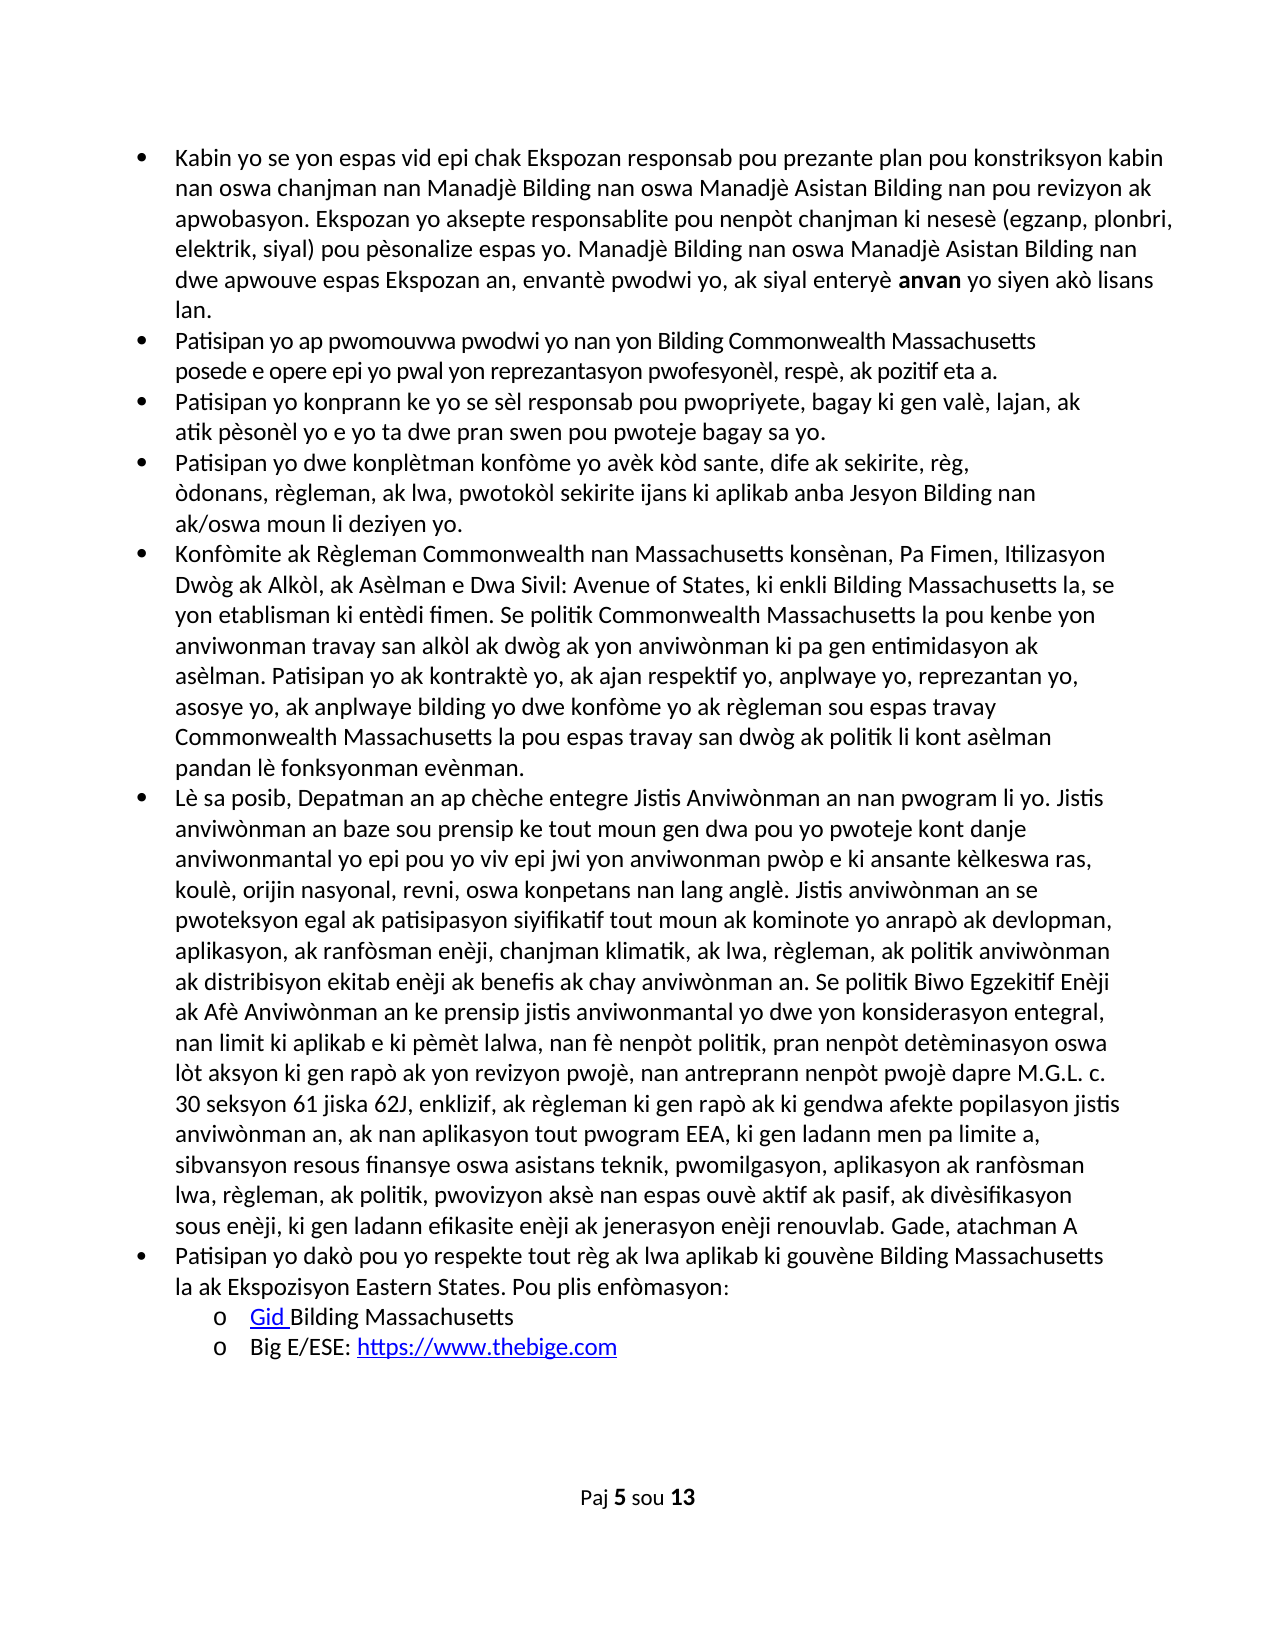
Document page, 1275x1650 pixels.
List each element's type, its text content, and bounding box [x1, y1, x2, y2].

list Patisipan yo dakò pou yo respekte tout règ ak lwa aplikab ki gouvène Bilding Massachusetts la ak Ekspozisyon Eastern States. Pou plis enfòmasyon: [137, 1240, 1124, 1301]
list Kabin yo se yon espas vid epi chak Ekspozan responsab pou prezante plan pou konstriksyon kabin nan oswa chanjman nan Manadjè Bilding nan oswa Manadjè Asistan Bilding nan pou revizyon ak apwobasyon. Ekspozan yo aksepte responsablite pou nenpòt chanjman ki nesesè (egzanp, plonbri, elektrik, siyal) pou pèsonalize espas yo. Manadjè Bilding nan oswa Manadjè Asistan Bilding nan dwe apwouve espas Ekspozan an, envantè pwodwi yo, ak siyal enteryè anvan yo siyen akò lisans lan. [137, 142, 1175, 325]
list Patisipan yo konprann ke yo se sèl responsab pou pwopriyete, bagay ki gen valè, lajan, ak atik pèsonèl yo e yo ta dwe pran swen pou pwoteje bagay sa yo. [137, 386, 1093, 447]
list Gid Bilding Massachusetts [212, 1301, 1175, 1331]
list Konfòmite ak Règleman Commonwealth nan Massachusetts konsènan, Pa Fimen, Itilizasyon Dwòg ak Alkòl, ak Asèlman e Dwa Sivil: Avenue of States, ki enkli Bilding Massachusetts la, se yon etablisman ki entèdi fimen. Se politik Commonwealth Massachusetts la pou kenbe yon anviwonman travay san alkòl ak dwòg ak yon anviwònman ki pa gen entimidasyon ak asèlman. Patisipan yo ak kontraktè yo, ak ajan respektif yo, anplwaye yo, reprezantan yo, asosye yo, ak anplwaye bilding yo dwe konfòme yo ak règleman sou espas travay Commonwealth Massachusetts la pou espas travay san dwòg ak politik li kont asèlman pandan lè fonksyonman evènman. [137, 538, 1124, 783]
list Patisipan yo ap pwomouvwa pwodwi yo nan yon Bilding Commonwealth Massachusetts posede e opere epi yo pwal yon reprezantasyon pwofesyonèl, respè, ak pozitif eta a. [137, 325, 1088, 386]
list Lè sa posib, Depatman an ap chèche entegre Jistis Anviwònman an nan pwogram li yo. Jistis anviwònman an baze sou prensip ke tout moun gen dwa pou yo pwoteje kont danje anviwonmantal yo epi pou yo viv epi jwi yon anviwonman pwòp e ki ansante kèlkeswa ras, koulè, orijin nasyonal, revni, oswa konpetans nan lang anglè. Jistis anviwònman an se pwoteksyon egal ak patisipasyon siyifikatif tout moun ak kominote yo anrapò ak devlopman, aplikasyon, ak ranfòsman enèji, chanjman klimatik, ak lwa, règleman, ak politik anviwònman ak distribisyon ekitab enèji ak benefis ak chay anviwònman an. Se politik Biwo Egzekitif Enèji ak Afè Anviwònman an ke prensip jistis anviwonmantal yo dwe yon konsiderasyon entegral, nan limit ki aplikab e ki pèmèt lalwa, nan fè nenpòt politik, pran nenpòt detèminasyon oswa lòt aksyon ki gen rapò ak yon revizyon pwojè, nan antreprann nenpòt pwojè dapre M.G.L. c. 30 seksyon 61 jiska 62J, enklizif, ak règleman ki gen rapò ak ki gendwa afekte popilasyon jistis anviwònman an, ak nan aplikasyon tout pwogram EEA, ki gen ladann men pa limite a, sibvansyon resous finansye oswa asistans teknik, pwomilgasyon, aplikasyon ak ranfòsman lwa, règleman, ak politik, pwovizyon aksè nan espas ouvè aktif ak pasif, ak divèsifikasyon sous enèji, ki gen ladann efikasite enèji ak jenerasyon enèji renouvlab. Gade, atachman A [137, 783, 1124, 1240]
list Big E/ESE: https://www.thebige.com [212, 1331, 1175, 1361]
list Patisipan yo dwe konplètman konfòme yo avèk kòd sante, dife ak sekirite, règ, òdonans, règleman, ak lwa, pwotokòl sekirite ijans ki aplikab anba Jesyon Bilding nan ak/oswa moun li deziyen yo. [137, 447, 1044, 538]
